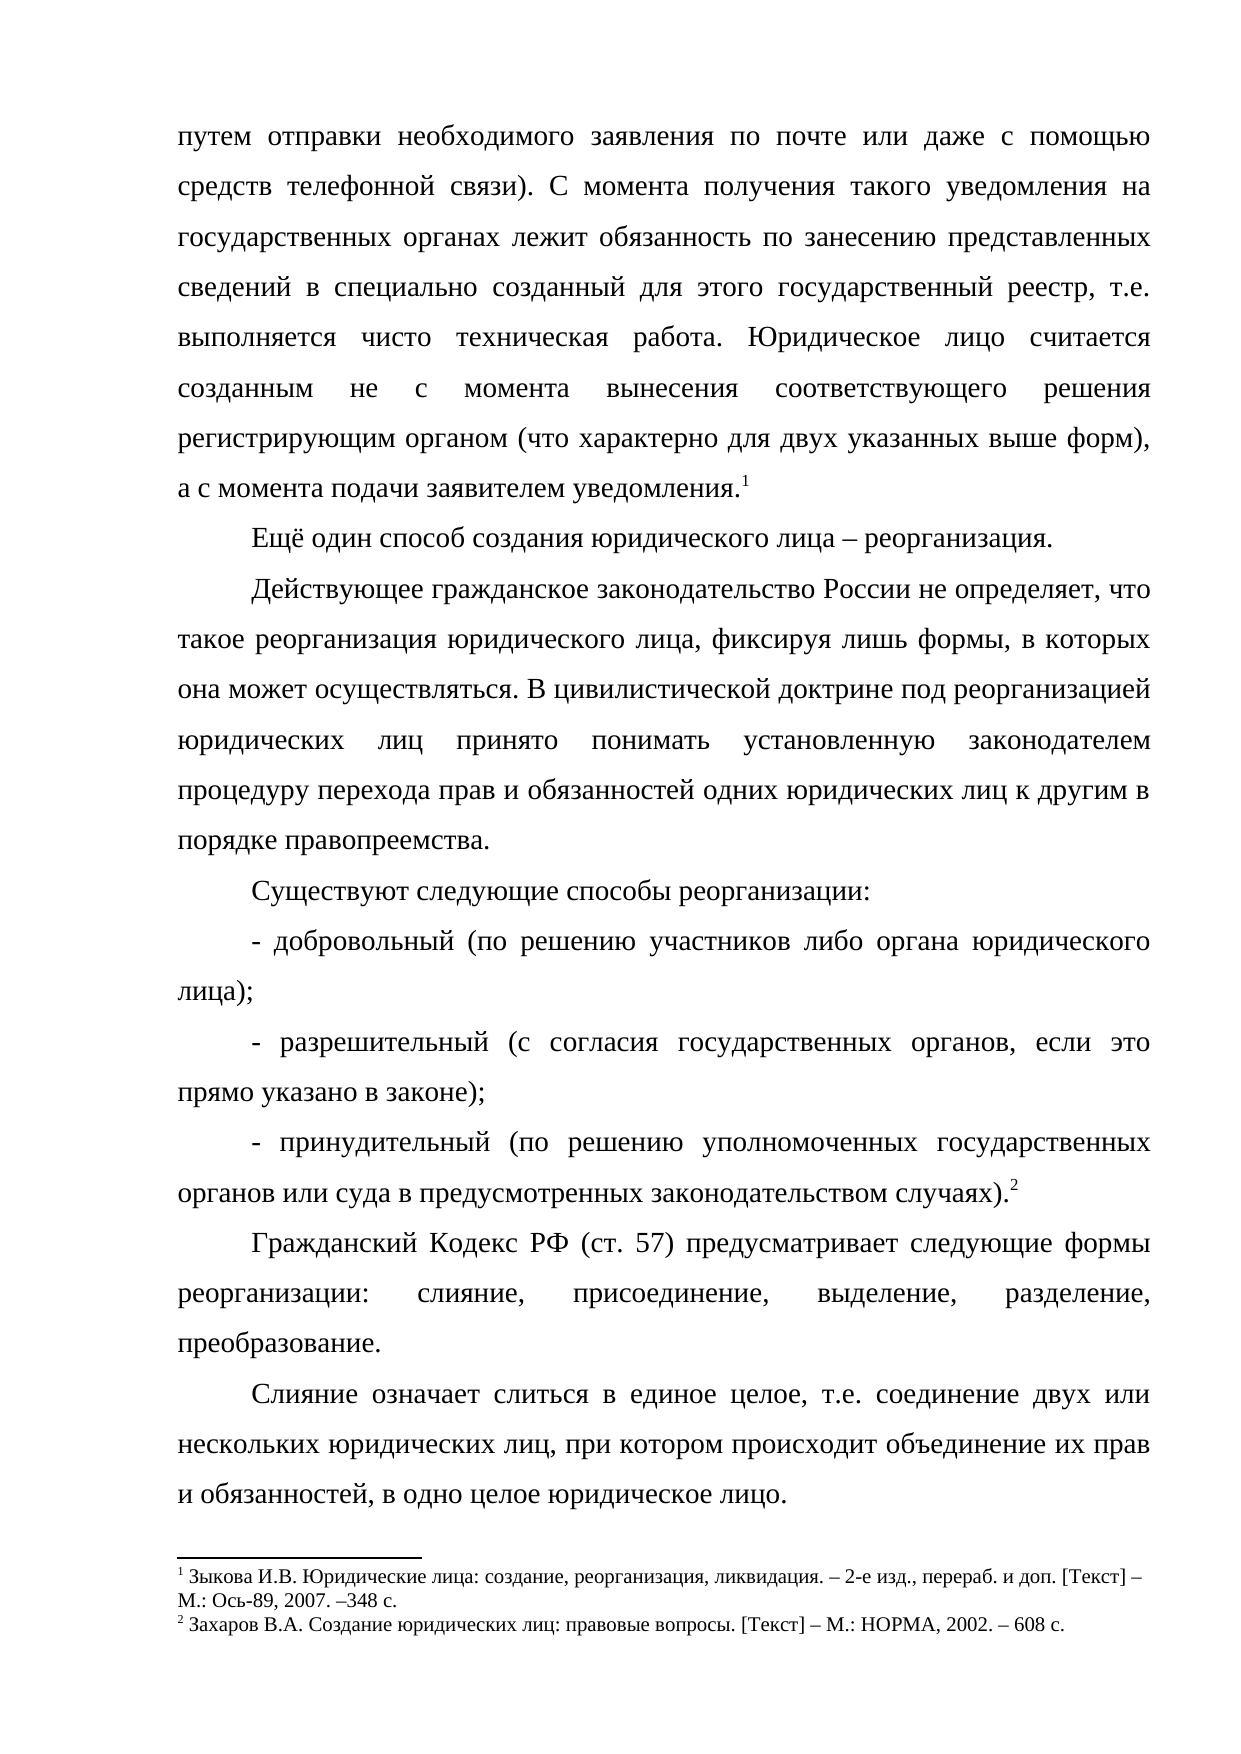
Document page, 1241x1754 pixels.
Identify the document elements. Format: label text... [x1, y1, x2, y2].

text Ещё один способ создания юридического лица – реорганизация. [177, 521, 1152, 554]
text - принудительный (по решению уполномоченных государственных органов или суда в предусмотренных законодательством случаях). [177, 1124, 1152, 1208]
text Гражданский Кодекс РФ (ст. 57) предусматривает следующие формы реорганизации: слияние, присоединение, выделение, разделение, преобразование. [177, 1225, 1152, 1359]
text - добровольный (по решению участников либо органа юридического лица); [177, 923, 1152, 1007]
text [177, 118, 1152, 504]
text Существуют следующие способы реорганизации: [177, 873, 1152, 906]
text Слияние означает слиться в единое целое, т.е. соединение двух или нескольких юридических лиц, при котором происходит объединение их прав и обязанностей, в одно целое юридическое лицо. [177, 1376, 1152, 1510]
text - разрешительный (с согласия государственных органов, если это прямо указано в законе); [177, 1024, 1152, 1108]
text Действующее гражданское законодательство России не определяет, что такое реорганизация юридического лица, фиксируя лишь формы, в которых она может осуществляться. В цивилистической доктрине под реорганизацией юридических лиц принято понимать установленную законодателем процедуру перехода прав и обязанностей одних юридических лиц к другим в порядке правопреемства. [177, 571, 1152, 856]
